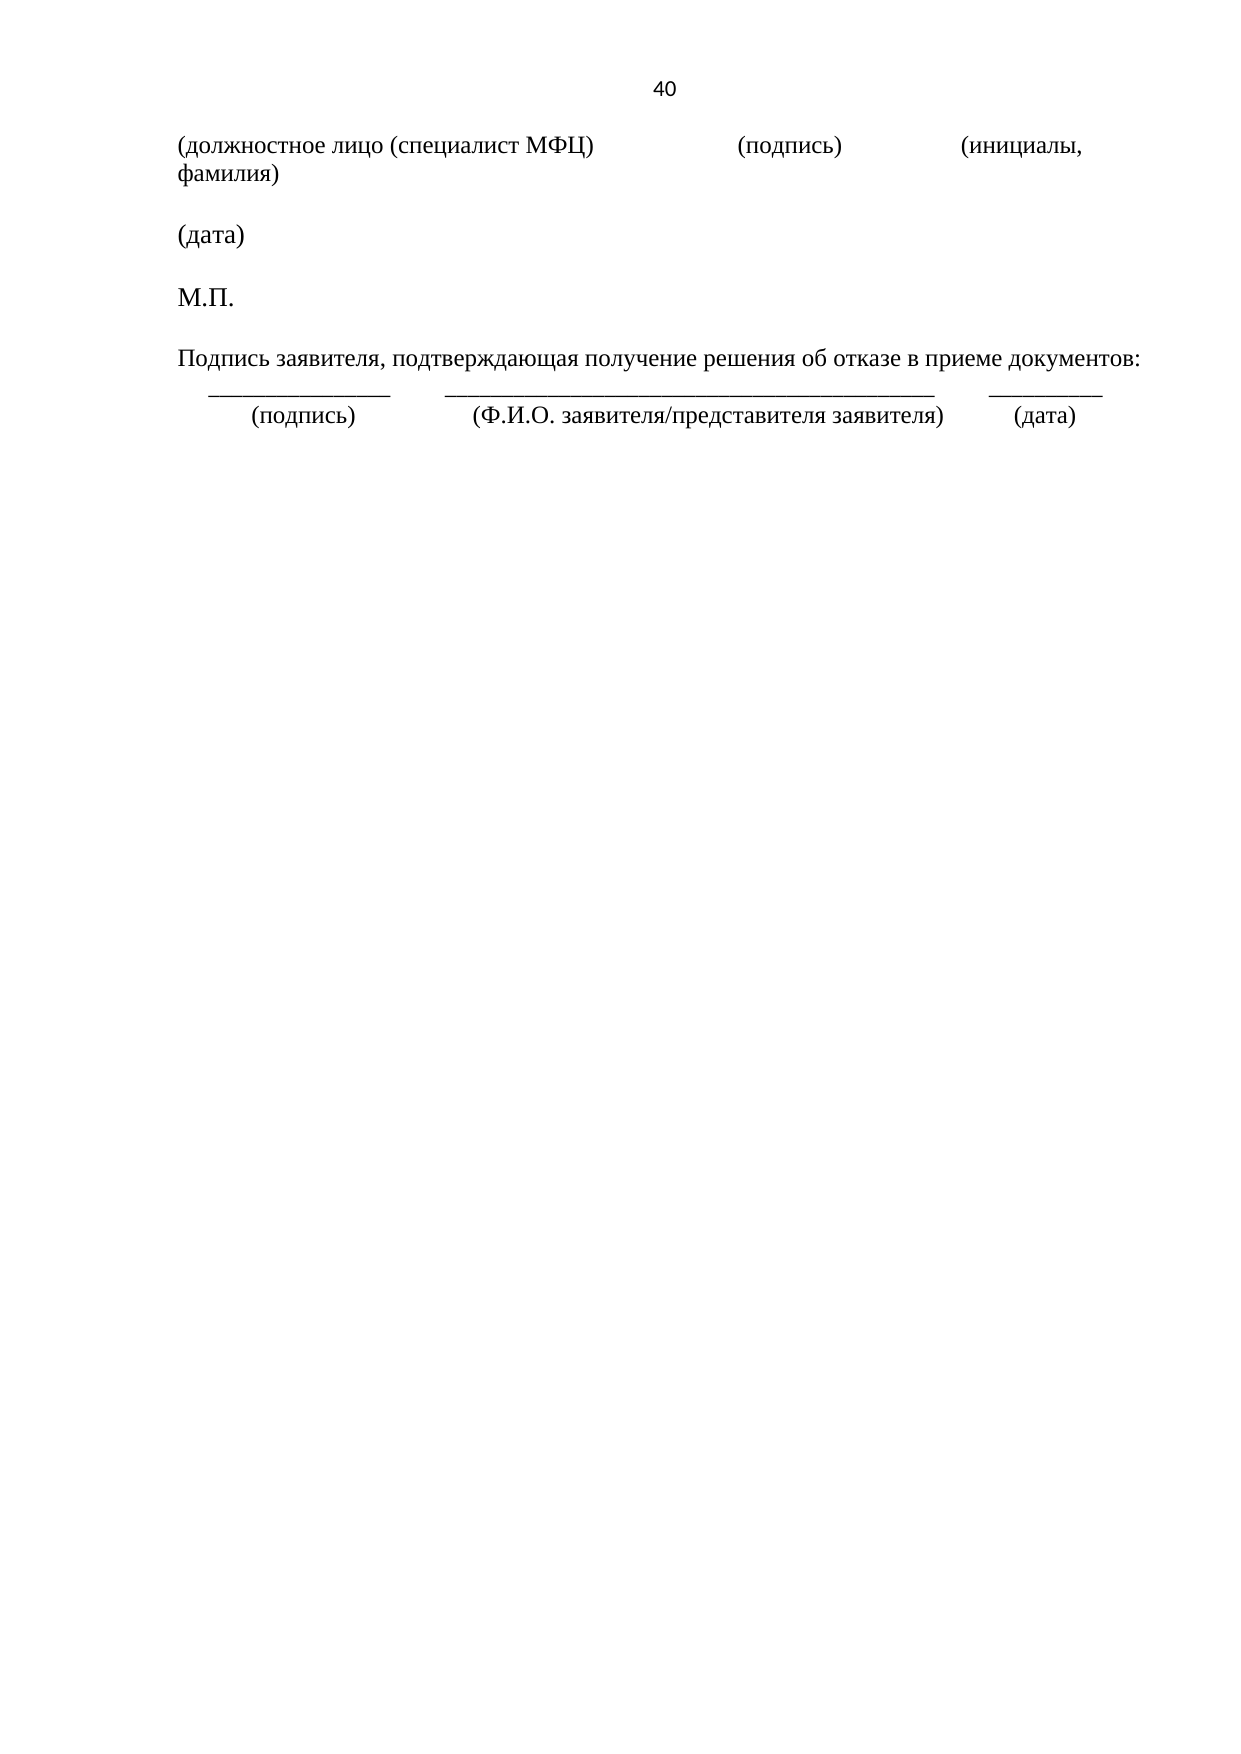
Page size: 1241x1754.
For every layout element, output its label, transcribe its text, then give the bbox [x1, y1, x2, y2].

text Подпись заявителя, подтверждающая получение решения об отказе в приеме документов: [177, 343, 1152, 372]
text (дата) [177, 218, 1152, 249]
text М.П. [177, 281, 1152, 312]
text (подпись) (Ф.И.О. заявителя/представителя заявителя) (дата) [177, 400, 1152, 428]
text (должностное лицо (специалист МФЦ) (подпись) (инициалы, фамилия) [177, 130, 1152, 187]
text ________________ ___________________________________________ __________ [177, 372, 1152, 400]
